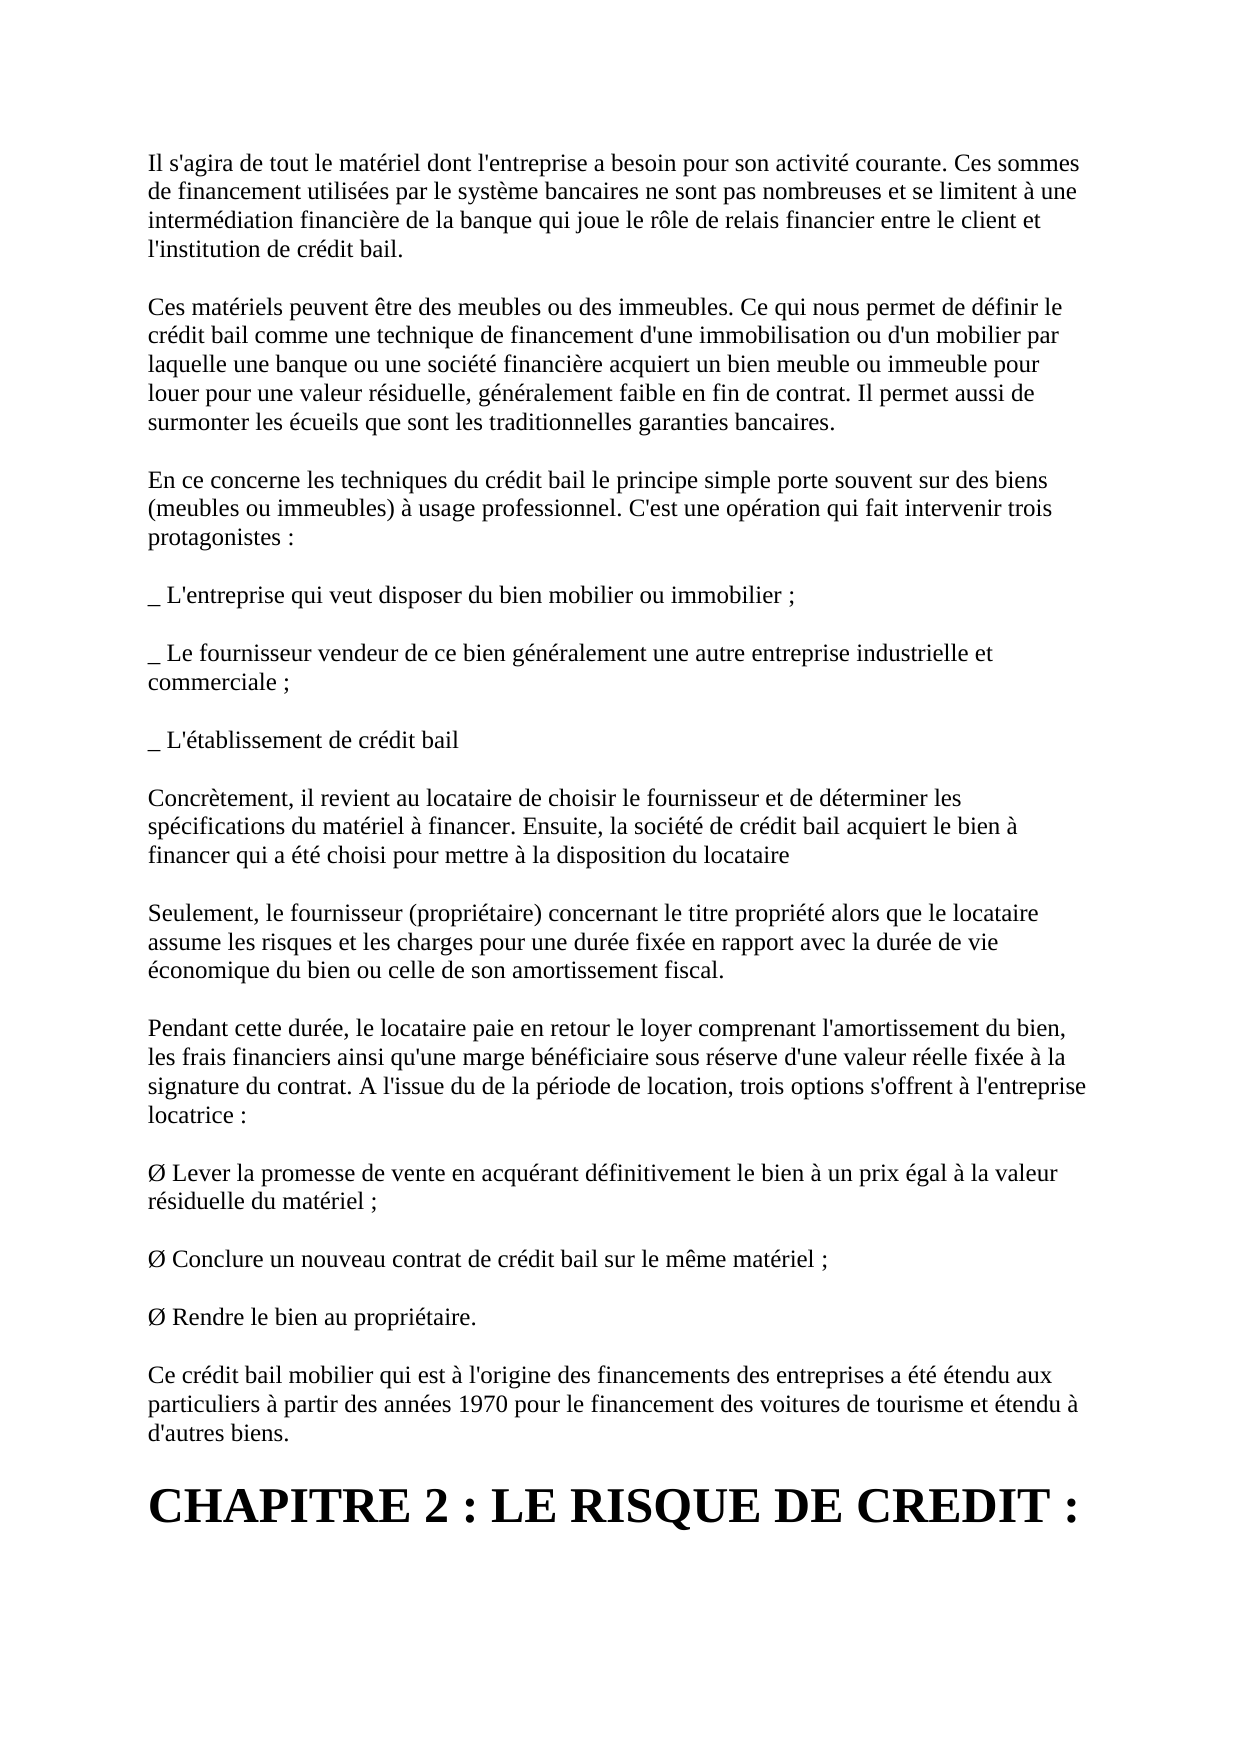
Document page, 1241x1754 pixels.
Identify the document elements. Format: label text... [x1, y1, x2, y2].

text En ce concerne les techniques du crédit bail le principe simple porte souvent sur des biens (meubles ou immeubles) à usage professionnel. C'est une opération qui fait intervenir trois protagonistes : [148, 465, 1093, 551]
text Ø Conclure un nouveau contrat de crédit bail sur le même matériel ; [148, 1244, 1093, 1273]
text CHAPITRE 2 : LE RISQUE DE CREDIT : [148, 1476, 1093, 1533]
text _ L'entreprise qui veut disposer du bien mobilier ou immobilier ; [148, 580, 1093, 609]
text Concrètement, il revient au locataire de choisir le fournisseur et de déterminer les spécifications du matériel à financer. Ensuite, la société de crédit bail acquiert le bien à financer qui a été choisi pour mettre à la disposition du locataire [148, 783, 1093, 869]
text Il s'agira de tout le matériel dont l'entreprise a besoin pour son activité courante. Ces sommes de financement utilisées par le système bancaires ne sont pas nombreuses et se limitent à une intermédiation financière de la banque qui joue le rôle de relais financier entre le client et l'institution de crédit bail. [148, 148, 1093, 263]
text Pendant cette durée, le locataire paie en retour le loyer comprenant l'amortissement du bien, les frais financiers ainsi qu'une marge bénéficiaire sous réserve d'une valeur réelle fixée à la signature du contrat. A l'issue du de la période de location, trois options s'offrent à l'entreprise locatrice : [148, 1013, 1093, 1128]
text _ Le fournisseur vendeur de ce bien généralement une autre entreprise industrielle et commerciale ; [148, 638, 1093, 696]
text Ce crédit bail mobilier qui est à l'origine des financements des entreprises a été étendu aux particuliers à partir des années 1970 pour le financement des voitures de tourisme et étendu à d'autres biens. [148, 1360, 1093, 1446]
text Ø Lever la promesse de vente en acquérant définitivement le bien à un prix égal à la valeur résiduelle du matériel ; [148, 1158, 1093, 1215]
text Ces matériels peuvent être des meubles ou des immeubles. Ce qui nous permet de définir le crédit bail comme une technique de financement d'une immobilisation ou d'un mobilier par laquelle une banque ou une société financière acquiert un bien meuble ou immeuble pour louer pour une valeur résiduelle, généralement faible en fin de contrat. Il permet aussi de surmonter les écueils que sont les traditionnelles garanties bancaires. [148, 292, 1093, 436]
text Seulement, le fournisseur (propriétaire) concernant le titre propriété alors que le locataire assume les risques et les charges pour une durée fixée en rapport avec la durée de vie économique du bien ou celle de son amortissement fiscal. [148, 898, 1093, 984]
text _ L'établissement de crédit bail [148, 725, 1093, 753]
text Ø Rendre le bien au propriétaire. [148, 1302, 1093, 1331]
